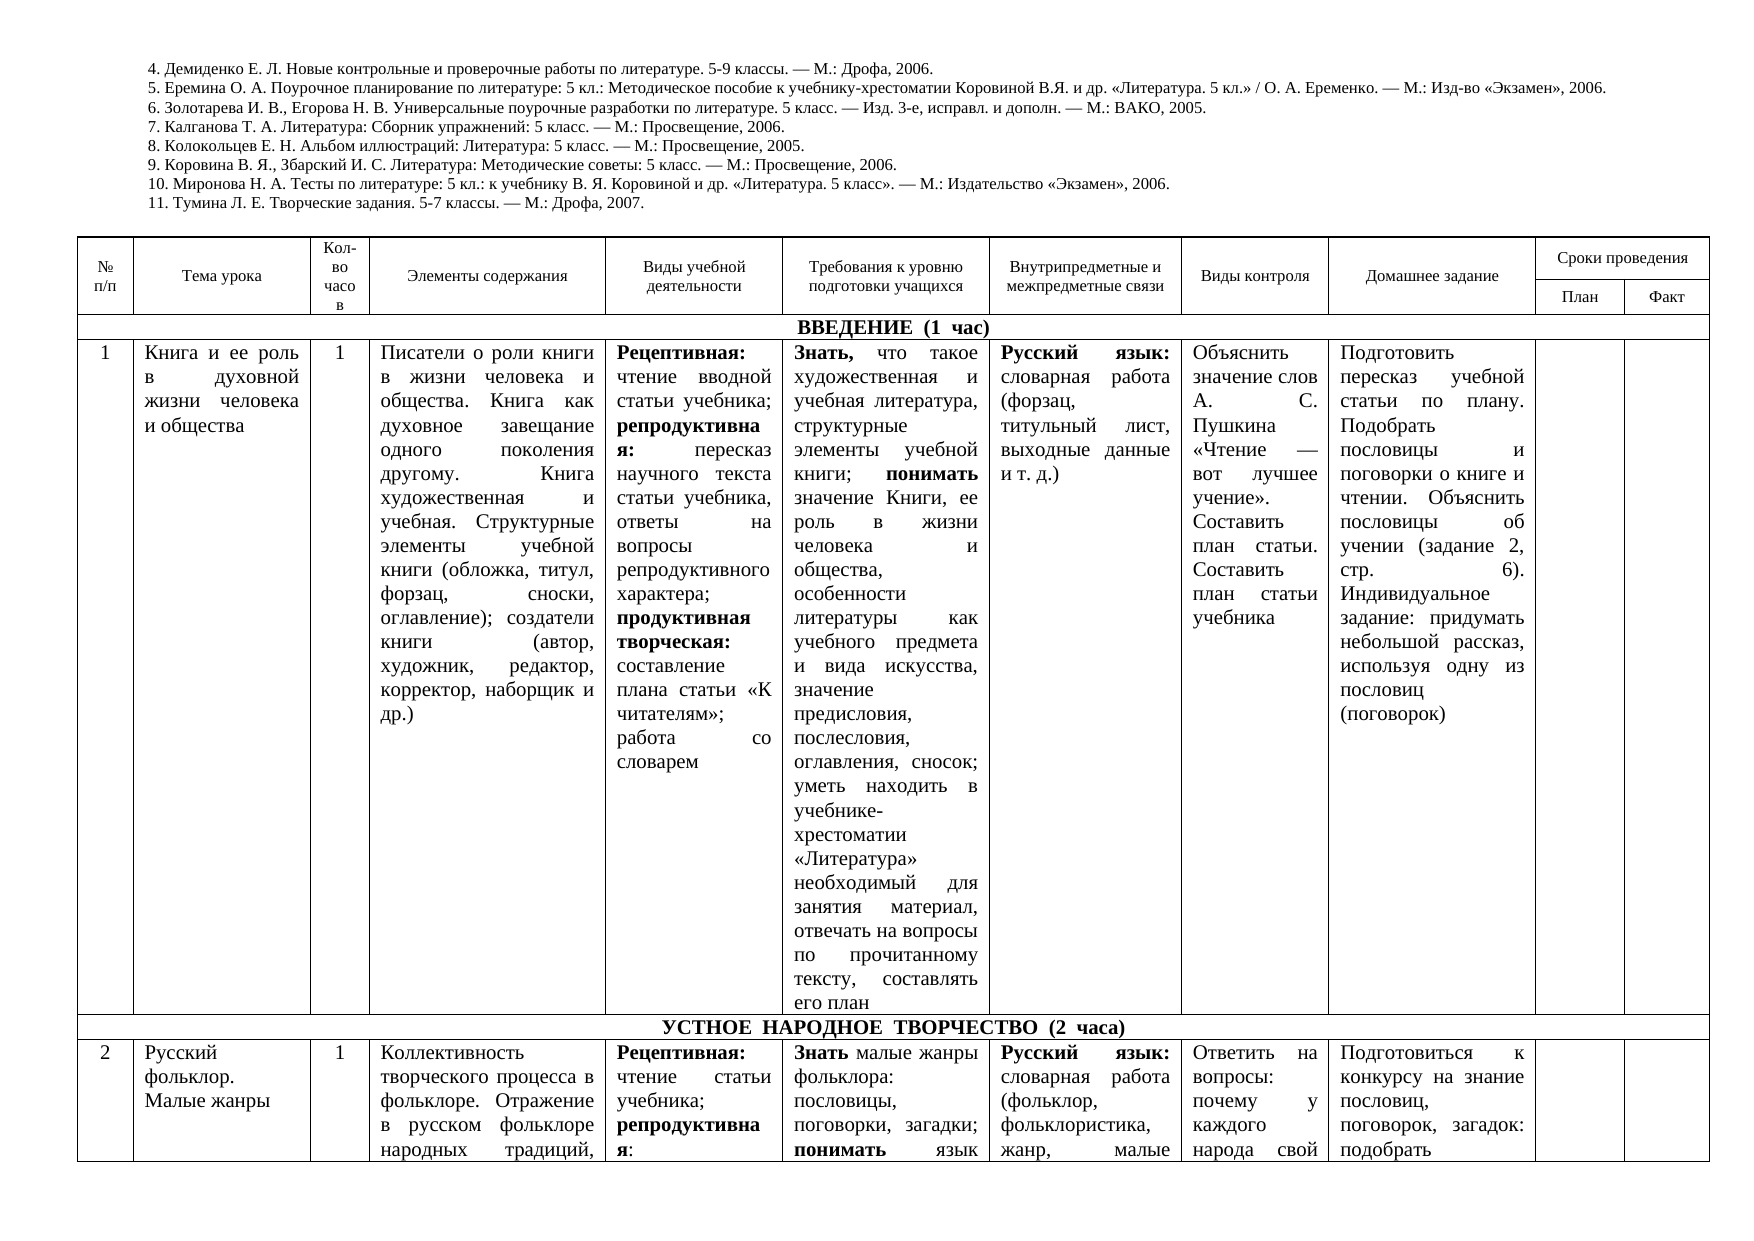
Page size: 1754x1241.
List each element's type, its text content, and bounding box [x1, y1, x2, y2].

table_cell Рецептивная: чтение вводной статьи учебника; репродуктивная: пересказ научного текста статьи учебника, ответы на вопросы репродуктивного характера; продуктивная творческая: составление плана статьи «К читателям»; работа со словарем [606, 340, 782, 1014]
table_cell План [1536, 280, 1624, 314]
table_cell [990, 1040, 1181, 1161]
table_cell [1329, 1040, 1535, 1161]
text 4. Демиденко Е. Л. Новые контрольные и проверочные работы по литературе. 5-9 классы. — М.: Дрофа, 2006. [89, 59, 1698, 78]
text 11. Тумина Л. Е. Творческие задания. 5-7 классы. — М.: Дрофа, 2007. [89, 193, 1698, 212]
text 10. Миронова Н. А. Тесты по литературе: 5 кл.: к учебнику В. Я. Коровиной и др. «Литература. 5 класс». — М.: Издательство «Экзамен», 2006. [89, 174, 1698, 193]
table_cell ВВЕДЕНИЕ (1 час) [78, 315, 1709, 339]
table_cell [1625, 340, 1709, 1014]
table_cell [134, 1040, 310, 1161]
table_header Сроки проведения [1536, 238, 1709, 278]
table_header Тема урока [134, 238, 310, 314]
table_header Требования к уровню подготовки учащихся [783, 238, 989, 314]
table_cell Подготовить пересказ учебной статьи по плану. Подобрать пословицы и поговорки о книге и чтении. Объяснить пословицы об учении (задание 2, стр. 6). Индивидуальное задание: придумать небольшой рассказ, используя одну из пословиц (поговорок) [1329, 340, 1535, 1014]
table_cell [1625, 1040, 1709, 1161]
table_header Внутрипредметные и межпредметные связи [990, 238, 1181, 314]
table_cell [606, 1040, 782, 1161]
table_cell 1 [311, 340, 369, 1014]
table_header Виды учебной деятельности [606, 238, 782, 314]
table_cell Русский язык: словарная работа (форзац, титульный лист, выходные данные и т. д.) [990, 340, 1181, 1014]
table_cell Факт [1625, 280, 1709, 314]
text 8. Колокольцев Е. Н. Альбом иллюстраций: Литература: 5 класс. — М.: Просвещение, 2005. [89, 136, 1698, 155]
table_cell Объяснить значение слов А. С. Пушкина «Чтение — вот лучшее учение». Составить план статьи. Составить план статьи учебника [1182, 340, 1328, 1014]
table_cell Книга и ее роль в духовной жизни человека и общества [134, 340, 310, 1014]
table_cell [1182, 1040, 1328, 1161]
table_header Элементы содержания [370, 238, 605, 314]
table_header Виды контроля [1182, 238, 1328, 314]
table_cell [1536, 1040, 1624, 1161]
text 7. Калганова Т. А. Литература: Сборник упражнений: 5 класс. — М.: Просвещение, 2006. [89, 117, 1698, 136]
table_cell 1 [311, 1040, 369, 1161]
text 9. Коровина В. Я., Збарский И. С. Литература: Методические советы: 5 класс. — М.: Просвещение, 2006. [89, 155, 1698, 174]
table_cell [783, 1040, 989, 1161]
text 6. Золотарева И. В., Егорова Н. В. Универсальные поурочные разработки по литературе. 5 класс. — Изд. 3-е, исправл. и дополн. — М.: ВАКО, 2005. [89, 97, 1698, 117]
table_cell 1 [78, 340, 133, 1014]
text 5. Еремина О. А. Поурочное планирование по литературе: 5 кл.: Методическое пособие к учебнику-хрестоматии Коровиной В.Я. и др. «Литература. 5 кл.» / О. А. Еременко. — М.: Изд-во «Экзамен», 2006. [89, 78, 1698, 97]
table_cell Писатели о роли книги в жизни человека и общества. Книга как духовное завещание одного поколения другому. Книга художественная и учебная. Структурные элементы учебной книги (обложка, титул, форзац, сноски, оглавление); создатели книги (автор, художник, редактор, корректор, наборщик и др.) [370, 340, 605, 1014]
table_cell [370, 1040, 605, 1161]
table_header Кол-во часов [311, 238, 369, 314]
table_cell Знать, что такое художественная и учебная литература, структурные элементы учебной книги; понимать значение Книги, ее роль в жизни человека и общества, особенности литературы как учебного предмета и вида искусства, значение предисловия, послесловия, оглавления, сносок; уметь находить в учебнике-хрестоматии «Литература» необходимый для занятия материал, отвечать на вопросы по прочитанному тексту, составлять его план [783, 340, 989, 1014]
table_cell 2 [78, 1040, 133, 1161]
table_cell [1536, 340, 1624, 1014]
table_header Домашнее задание [1329, 238, 1535, 314]
table_cell УСТНОЕ НАРОДНОЕ ТВОРЧЕСТВО (2 часа) [78, 1015, 1709, 1039]
table_header № п/п [78, 238, 133, 314]
